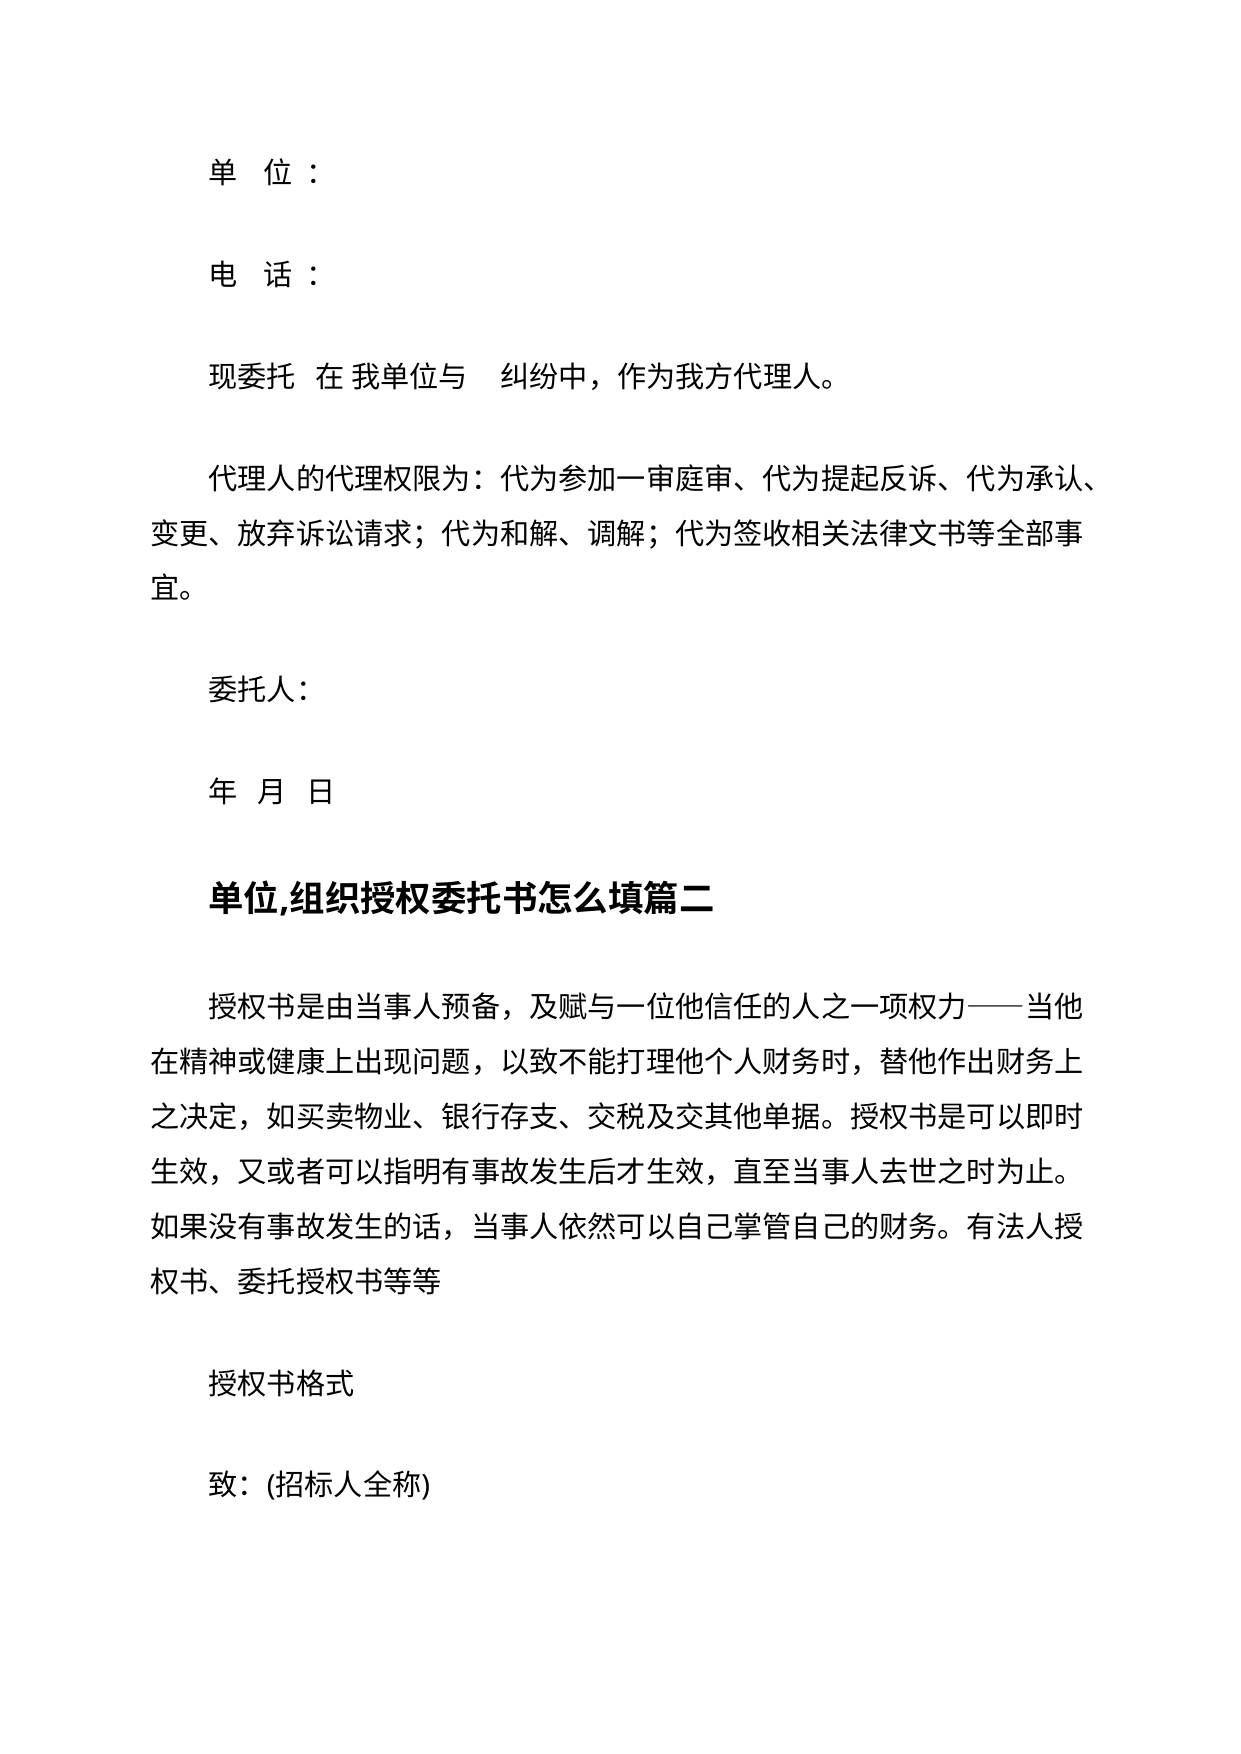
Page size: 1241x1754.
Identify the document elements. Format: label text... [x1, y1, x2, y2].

text 授权书格式 [150, 1360, 1090, 1402]
text 授权书是由当事人预备，及赋与一位他信任的人之一项权力――当他在精神或健康上出现问题，以致不能打理他个人财务时，替他作出财务上之决定，如买卖物业、银行存支、交税及交其他单据。授权书是可以即时生效，又或者可以指明有事故发生后才生效，直至当事人去世之时为止。如果没有事故发生的话，当事人依然可以自己掌管自己的财务。有法人授权书、委托授权书等等 [150, 984, 1090, 1301]
text 现委托 在 我单位与 纠纷中，作为我方代理人。 [150, 353, 1090, 396]
text 代理人的代理权限为：代为参加一审庭审、代为提起反诉、代为承认、变更、放弃诉讼请求；代为和解、调解；代为签收相关法律文书等全部事宜。 [150, 455, 1090, 607]
text 单位,组织授权委托书怎么填篇二 [150, 870, 1090, 922]
text 电 话 ： [150, 252, 1090, 294]
text 单 位 ： [150, 150, 1090, 192]
text 年 月 日 [150, 769, 1090, 811]
text 致：(招标人全称) [150, 1462, 1090, 1504]
text 委托人： [150, 667, 1090, 709]
